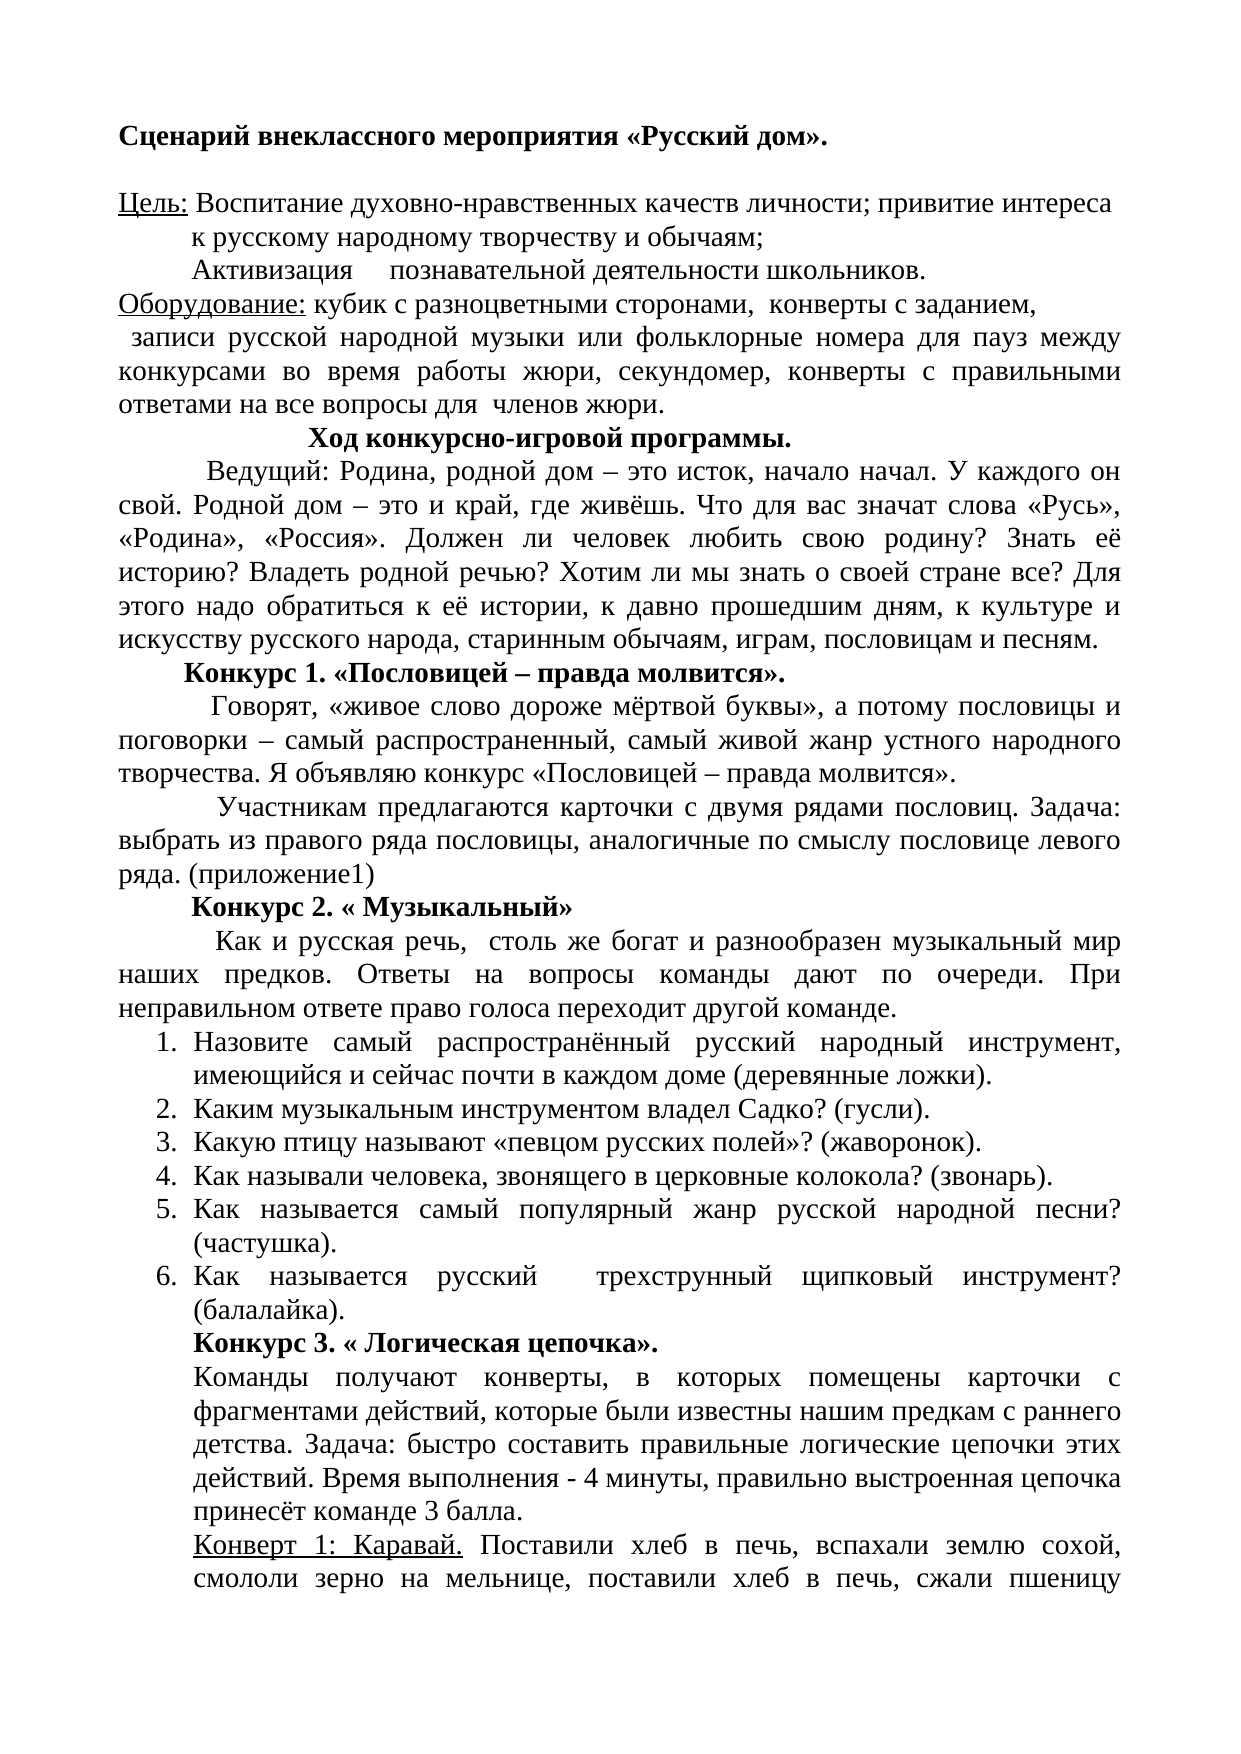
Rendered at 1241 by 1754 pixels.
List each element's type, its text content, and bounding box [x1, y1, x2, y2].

list Как называется русский трехструнный щипковый инструмент? (балалайка). [156, 1258, 1122, 1326]
text Сценарий внеклассного мероприятия «Русский дом». [118, 118, 1122, 152]
text Активизация познавательной деятельности школьников. [118, 252, 1122, 286]
list Назовите самый распространённый русский народный инструмент, имеющийся и сейчас почти в каждом доме (деревянные ложки). [156, 1024, 1122, 1091]
text к русскому народному творчеству и обычаям; [118, 219, 1122, 252]
list Каким музыкальным инструментом владел Садко? (гусли). [156, 1091, 1122, 1124]
text Участникам предлагаются карточки с двумя рядами пословиц. Задача: выбрать из правого ряда пословицы, аналогичные по смыслу пословице левого ряда. (приложение1) [118, 789, 1122, 889]
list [193, 1527, 1122, 1594]
text Ведущий: Родина, родной дом – это исток, начало начал. У каждого он свой. Родной дом – это и край, где живёшь. Что для вас значат слова «Русь», «Родина», «Россия». Должен ли человек любить свою родину? Знать её историю? Владеть родной речью? Хотим ли мы знать о своей стране все? Для этого надо обратиться к её истории, к давно прошедшим дням, к культуре и искусству русского народа, старинным обычаям, играм, пословицам и песням. [118, 453, 1122, 655]
text Цель: Воспитание духовно-нравственных качеств личности; привитие интереса [118, 185, 1122, 219]
text Ход конкурсно-игровой программы. [118, 420, 1122, 453]
text Говорят, «живое слово дороже мёртвой буквы», а потому пословицы и поговорки – самый распространенный, самый живой жанр устного народного творчества. Я объявляю конкурс «Пословицей – правда молвится». [118, 688, 1122, 789]
text Оборудование: кубик с разноцветными сторонами, конверты с заданием, [118, 286, 1122, 319]
list Как называли человека, звонящего в церковные колокола? (звонарь). [156, 1158, 1122, 1191]
list Какую птицу называют «певцом русских полей»? (жаворонок). [156, 1124, 1122, 1158]
list Конкурс 3. « Логическая цепочка». [193, 1326, 1122, 1359]
list Как называется самый популярный жанр русской народной песни? (частушка). [156, 1191, 1122, 1258]
text Конкурс 2. « Музыкальный» [118, 889, 1122, 923]
text Конкурс 1. «Пословицей – правда молвится». [118, 655, 1122, 688]
text Как и русская речь, столь же богат и разнообразен музыкальный мир наших предков. Ответы на вопросы команды дают по очереди. При неправильном ответе право голоса переходит другой команде. [118, 923, 1122, 1024]
text записи русской народной музыки или фольклорные номера для пауз между конкурсами во время работы жюри, секундомер, конверты с правильными ответами на все вопросы для членов жюри. [118, 319, 1122, 420]
list Команды получают конверты, в которых помещены карточки с фрагментами действий, которые были известны нашим предкам с раннего детства. Задача: быстро составить правильные логические цепочки этих действий. Время выполнения - 4 минуты, правильно выстроенная цепочка принесёт команде 3 балла. [193, 1359, 1122, 1527]
